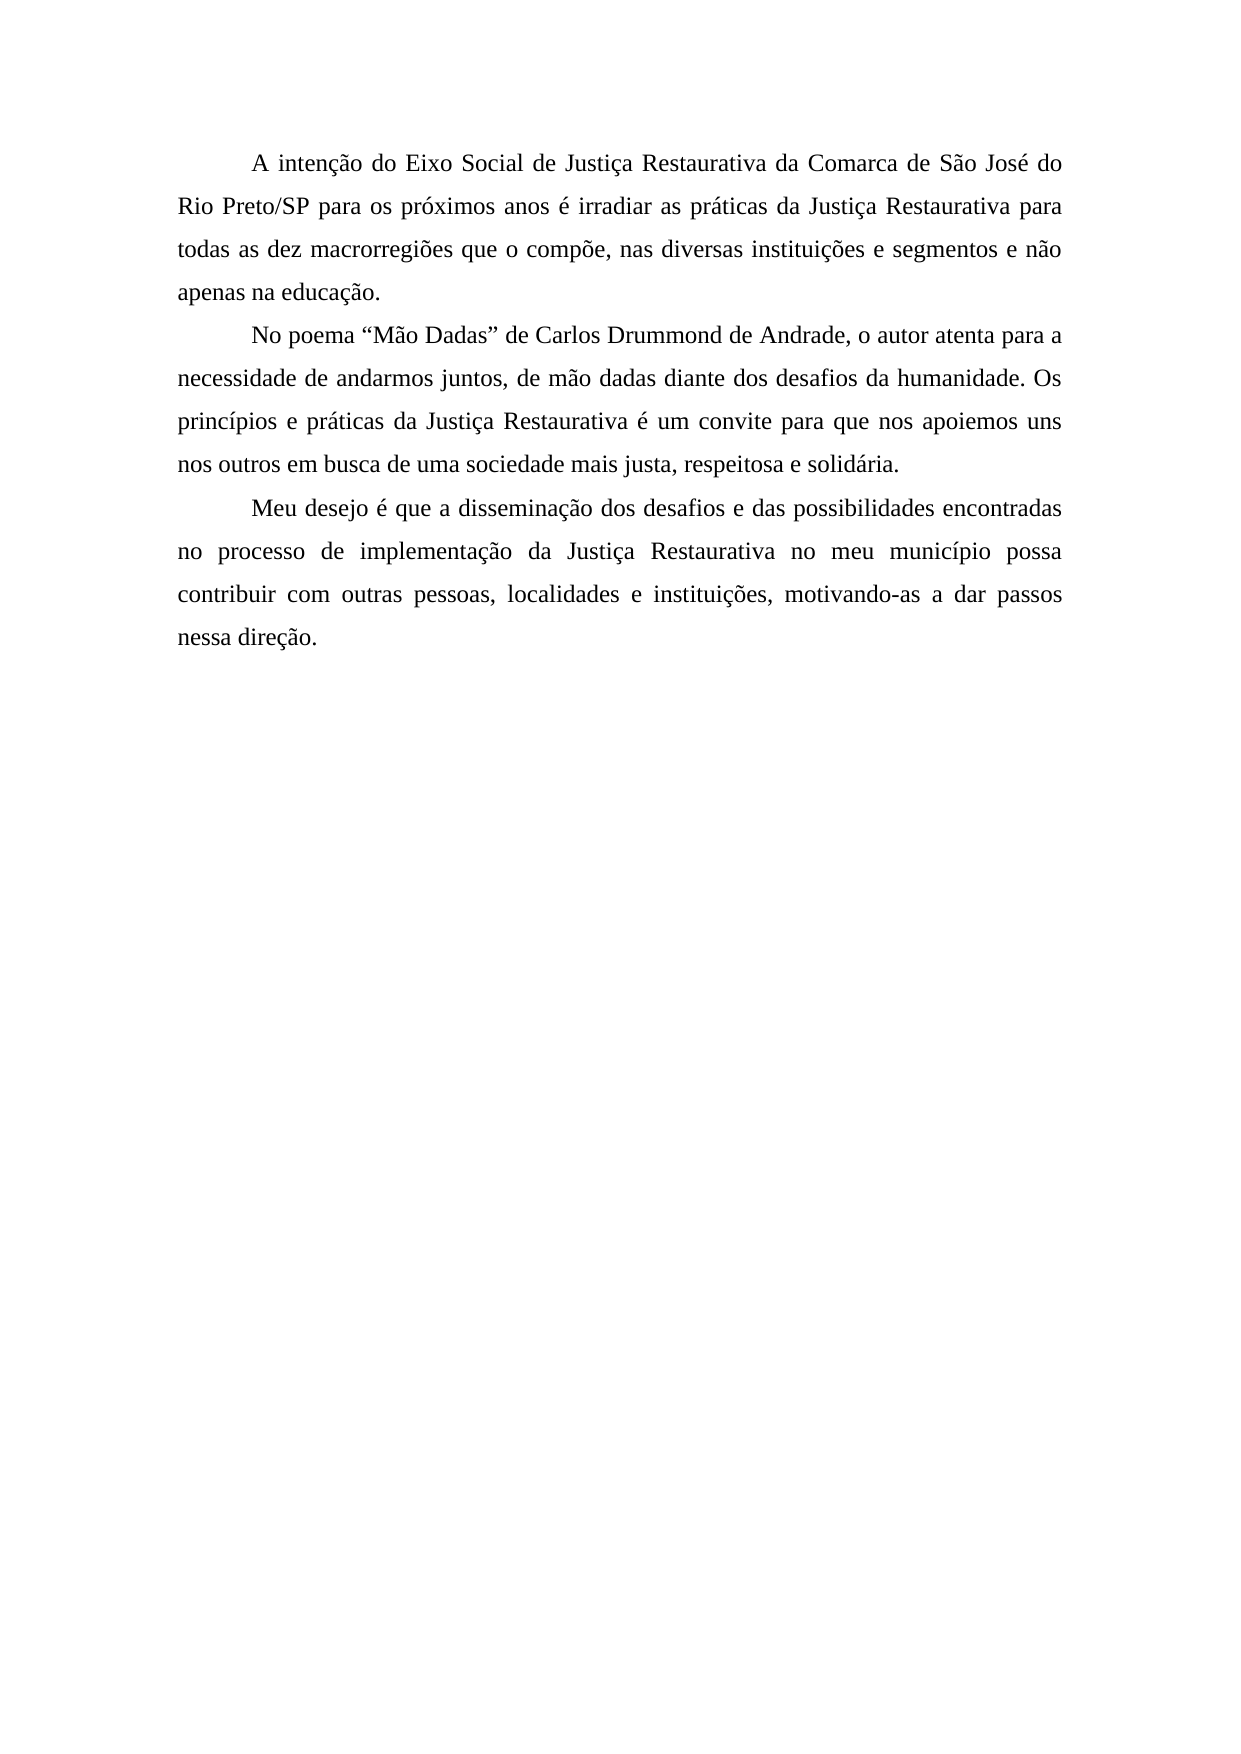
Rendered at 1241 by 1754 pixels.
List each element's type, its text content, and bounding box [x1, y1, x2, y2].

text No poema “Mão Dadas” de Carlos Drummond de Andrade, o autor atenta para a necessidade de andarmos juntos, de mão dadas diante dos desafios da humanidade. Os princípios e práticas da Justiça Restaurativa é um convite para que nos apoiemos uns nos outros em busca de uma sociedade mais justa, respeitosa e solidária. [177, 320, 1063, 478]
text A intenção do Eixo Social de Justiça Restaurativa da Comarca de São José do Rio Preto/SP para os próximos anos é irradiar as práticas da Justiça Restaurativa para todas as dez macrorregiões que o compõe, nas diversas instituições e segmentos e não apenas na educação. [177, 148, 1063, 306]
text Meu desejo é que a disseminação dos desafios e das possibilidades encontradas no processo de implementação da Justiça Restaurativa no meu município possa contribuir com outras pessoas, localidades e instituições, motivando-as a dar passos nessa direção. [177, 493, 1063, 651]
